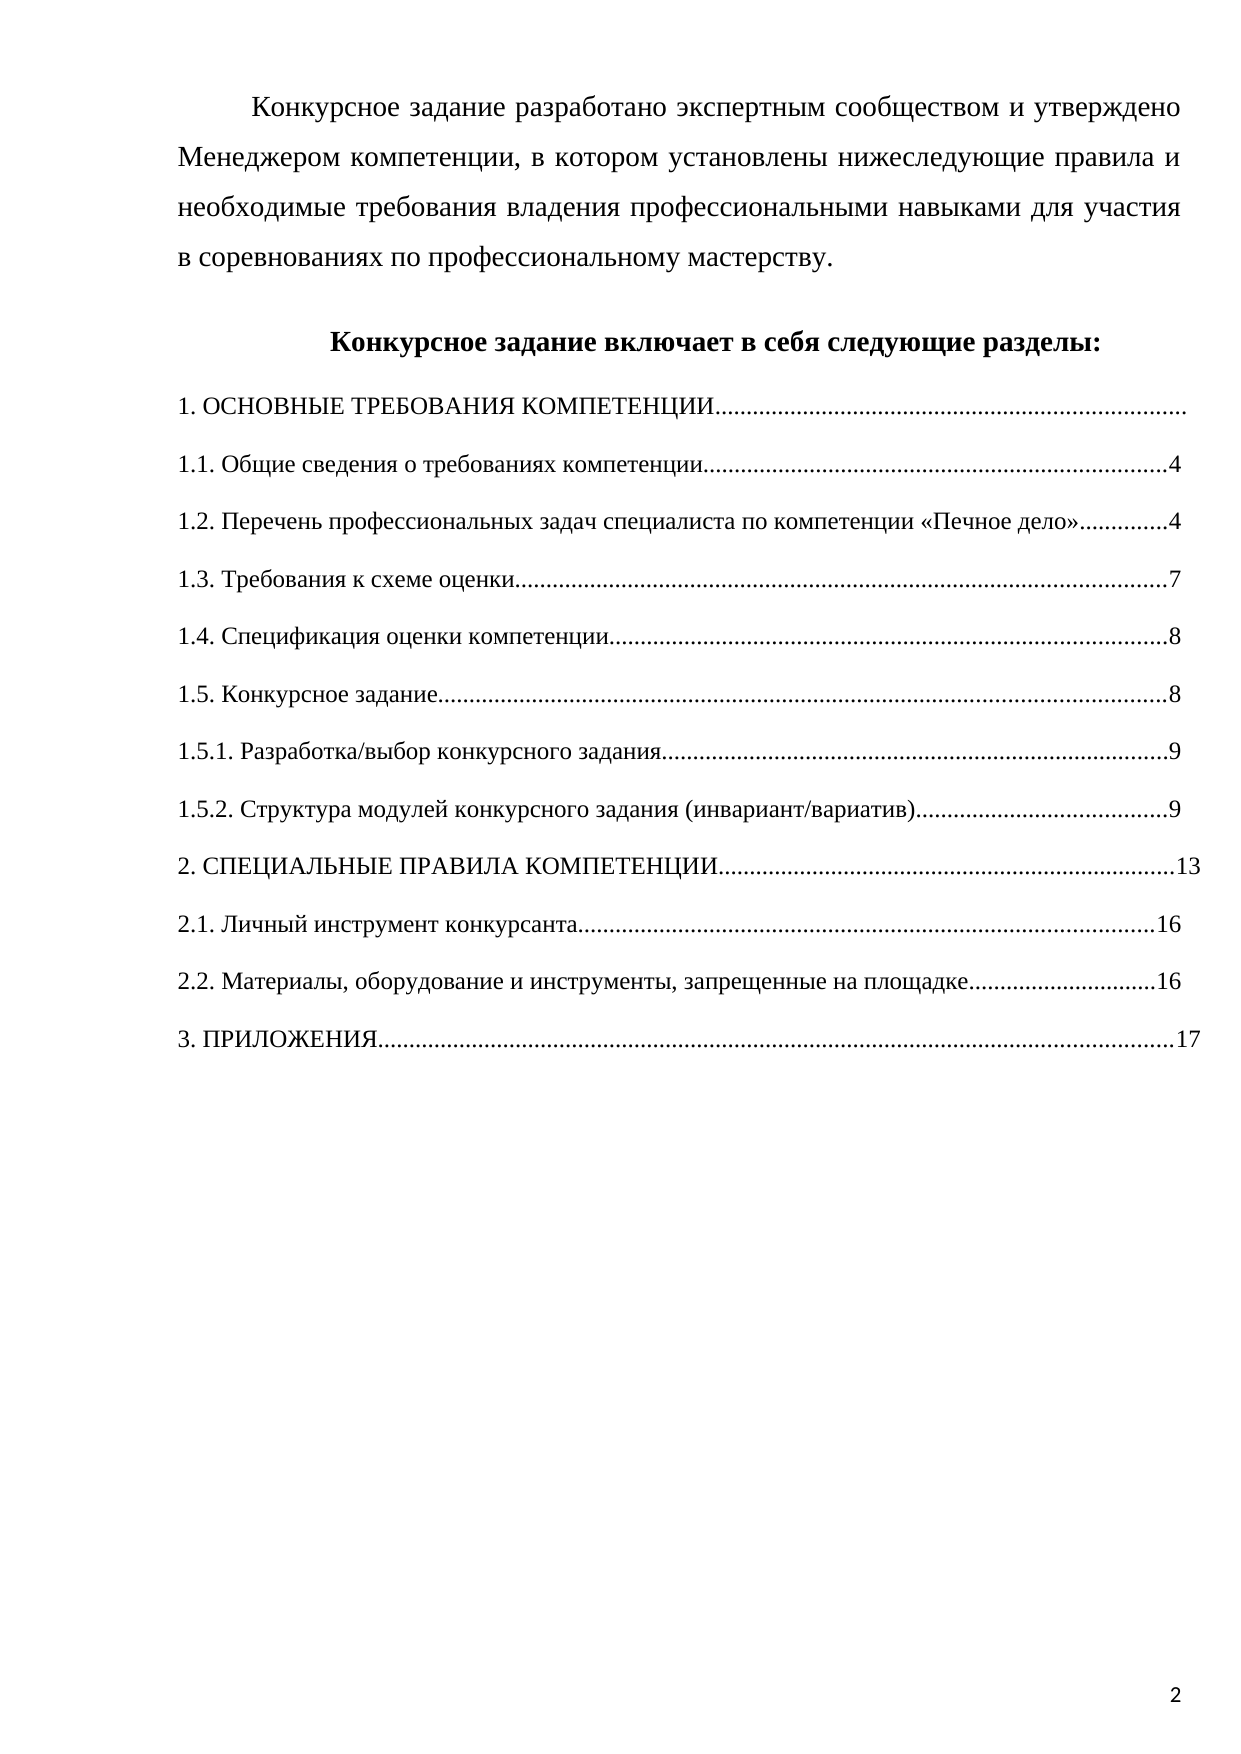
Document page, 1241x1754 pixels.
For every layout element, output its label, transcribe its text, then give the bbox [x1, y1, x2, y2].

text 2.1. Личный инструмент конкурсанта 16 [177, 909, 1181, 937]
list Конкурсное задание включает в себя следующие разделы: [177, 324, 1181, 358]
text 1.5.2. Структура модулей конкурсного задания (инвариант/вариатив) 9 [177, 794, 1181, 822]
text 1.1. Общие сведения о требованиях компетенции 4 [177, 449, 1181, 477]
text Конкурсное задание разработано экспертным сообществом и утверждено Менеджером компетенции, в котором установлены нижеследующие правила и необходимые требования владения профессиональными навыками для участия в соревнованиях по профессиональному мастерству. [177, 89, 1181, 273]
text 1.2. Перечень профессиональных задач специалиста по компетенции «Печное дело» 4 [177, 506, 1181, 535]
text 1.5. Конкурсное задание 8 [177, 679, 1181, 707]
text 1.3. Требования к схеме оценки 7 [177, 564, 1181, 592]
text 3. ПРИЛОЖЕНИЯ 17 [177, 1024, 1181, 1052]
text 2.2. Материалы, оборудование и инструменты, запрещенные на площадке 16 [177, 966, 1181, 995]
text 1.4. Спецификация оценки компетенции 8 [177, 621, 1181, 650]
text 2. СПЕЦИАЛЬНЫЕ ПРАВИЛА КОМПЕТЕНЦИИ 13 [177, 851, 1181, 880]
text 1.5.1. Разработка/выбор конкурсного задания 9 [177, 736, 1181, 765]
text 1. ОСНОВНЫЕ ТРЕБОВАНИЯ КОМПЕТЕНЦИИ 4 [177, 391, 1181, 420]
